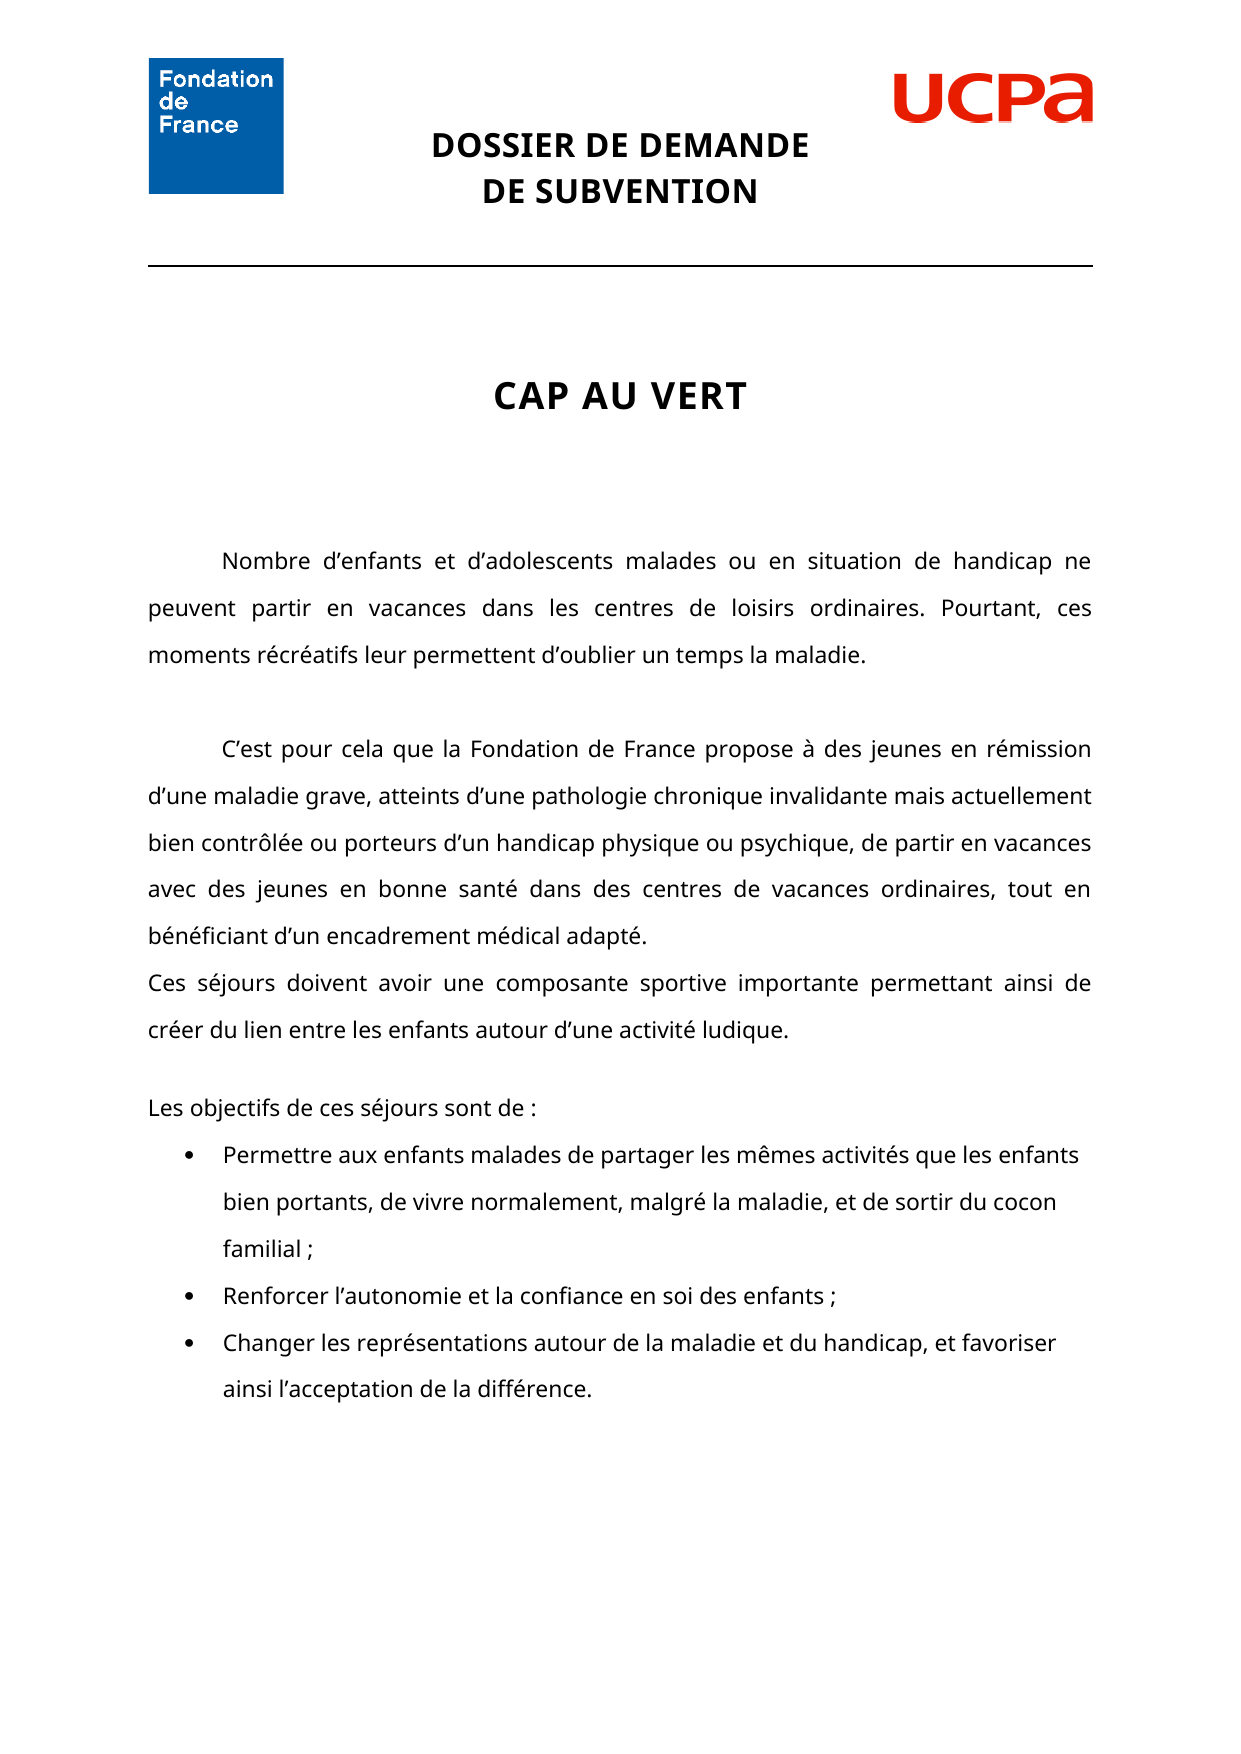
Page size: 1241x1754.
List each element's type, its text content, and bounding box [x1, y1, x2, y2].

text C’est pour cela que la Fondation de France propose à des jeunes en rémission d’une maladie grave, atteints d’une pathologie chronique invalidante mais actuellement bien contrôlée ou porteurs d’un handicap physique ou psychique, de partir en vacances avec des jeunes en bonne santé dans des centres de vacances ordinaires, tout en bénéficiant d’un encadrement médical adapté. Ces séjours doivent avoir une composante sportive importante permettant ainsi de créer du lien entre les enfants autour d’une activité ludique. [148, 733, 1093, 1045]
list Renforcer l’autonomie et la confiance en soi des enfants ; [185, 1280, 1093, 1311]
list Permettre aux enfants malades de partager les mêmes activités que les enfants bien portants, de vivre normalement, malgré la maladie, et de sortir du cocon familial ; [185, 1139, 1093, 1264]
text Nombre d’enfants et d’adolescents malades ou en situation de handicap ne peuvent partir en vacances dans les centres de loisirs ordinaires. Pourtant, ces moments récréatifs leur permettent d’oublier un temps la maladie. [148, 545, 1093, 717]
list Changer les représentations autour de la maladie et du handicap, et favoriser ainsi l’acceptation de la différence. [185, 1327, 1093, 1405]
text Les objectifs de ces séjours sont de : [148, 1092, 1093, 1123]
picture [148, 58, 284, 194]
picture [894, 73, 1093, 123]
subtitle CAP AU VERT [148, 369, 1093, 420]
